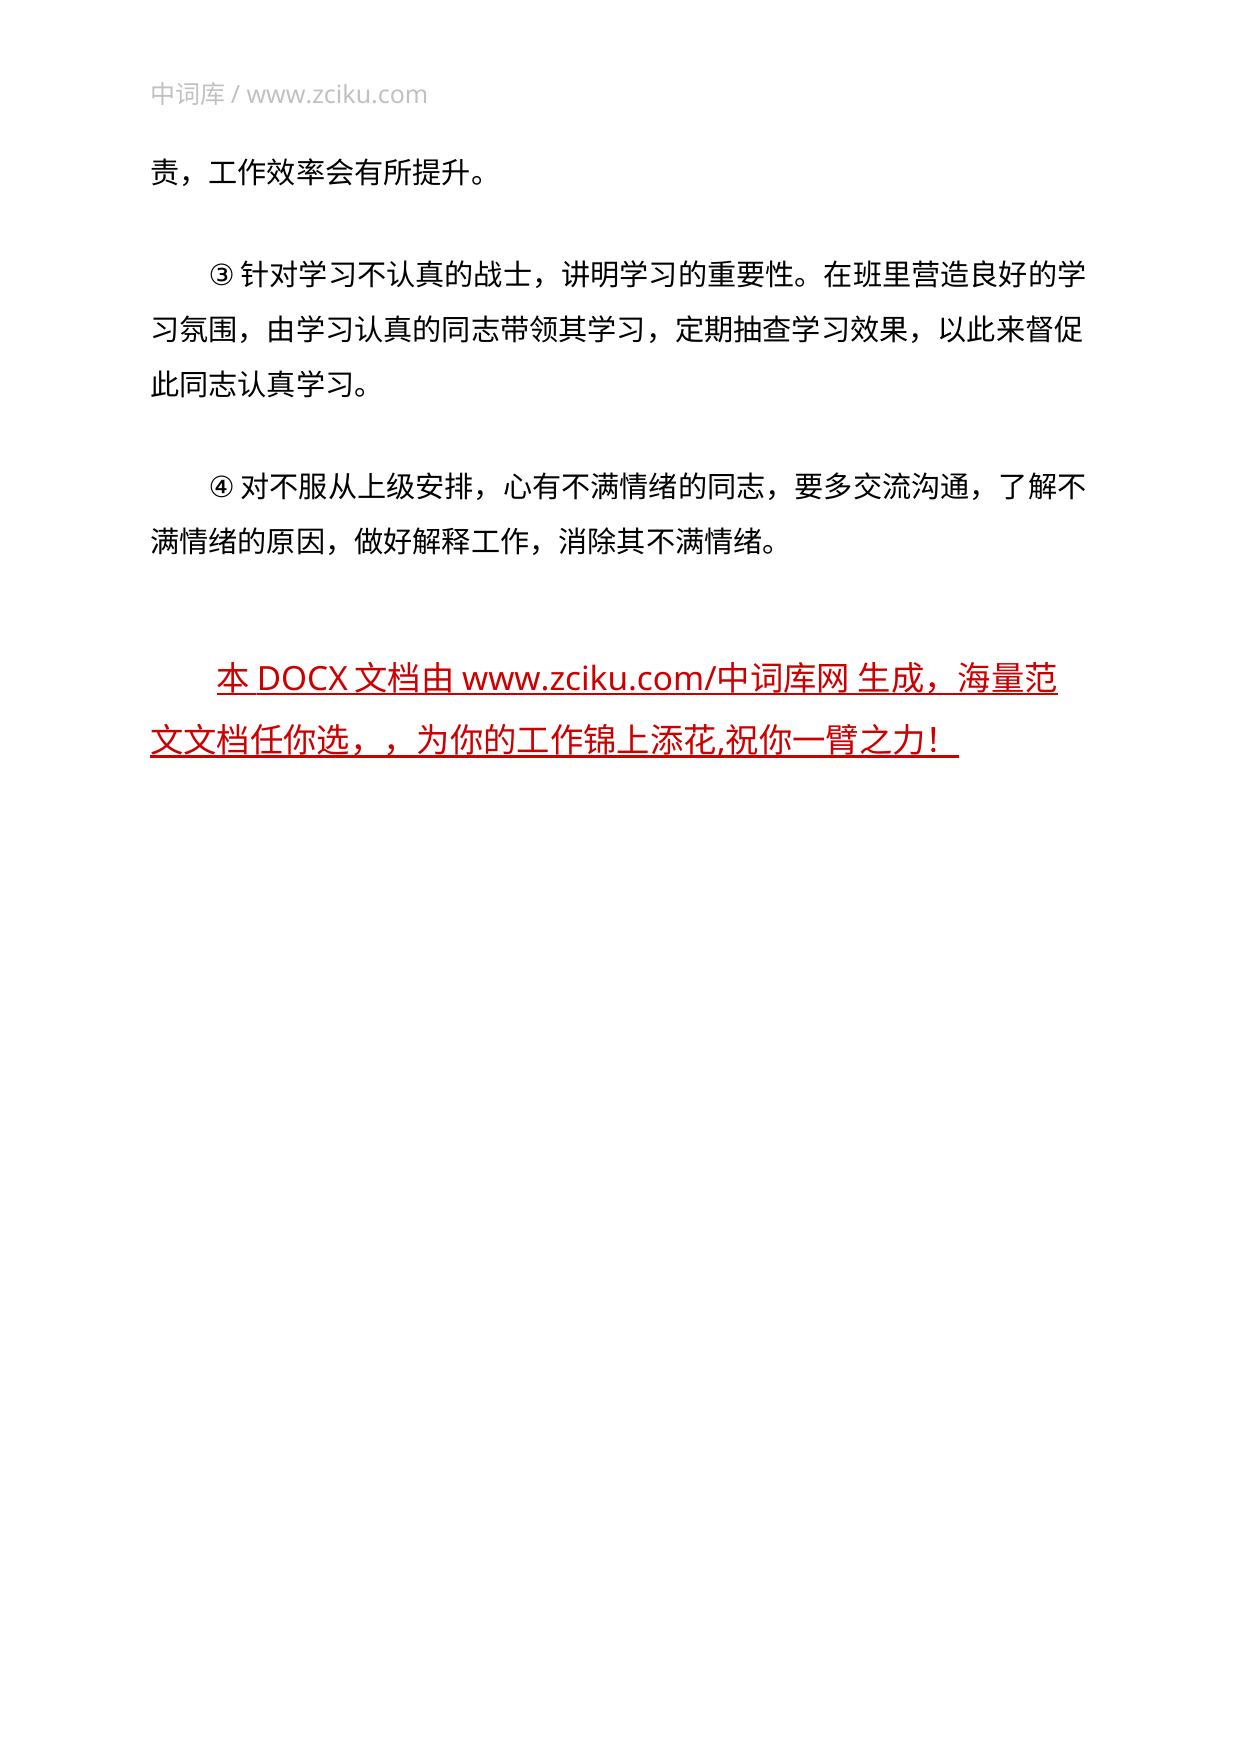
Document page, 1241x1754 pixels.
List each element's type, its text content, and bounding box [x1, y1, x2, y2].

text ③针对学习不认真的战士，讲明学习的重要性。在班里营造良好的学习氛围，由学习认真的同志带领其学习，定期抽查学习效果，以此来督促此同志认真学习。 [150, 252, 1090, 404]
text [150, 150, 1090, 192]
text 本DOCX文档由 www.zciku.com/中词库网 生成，海量范文文档任你选，，为你的工作锦上添花,祝你一臂之力！ [150, 651, 1090, 763]
text ④对不服从上级安排，心有不满情绪的同志，要多交流沟通，了解不满情绪的原因，做好解释工作，消除其不满情绪。 [150, 463, 1090, 561]
